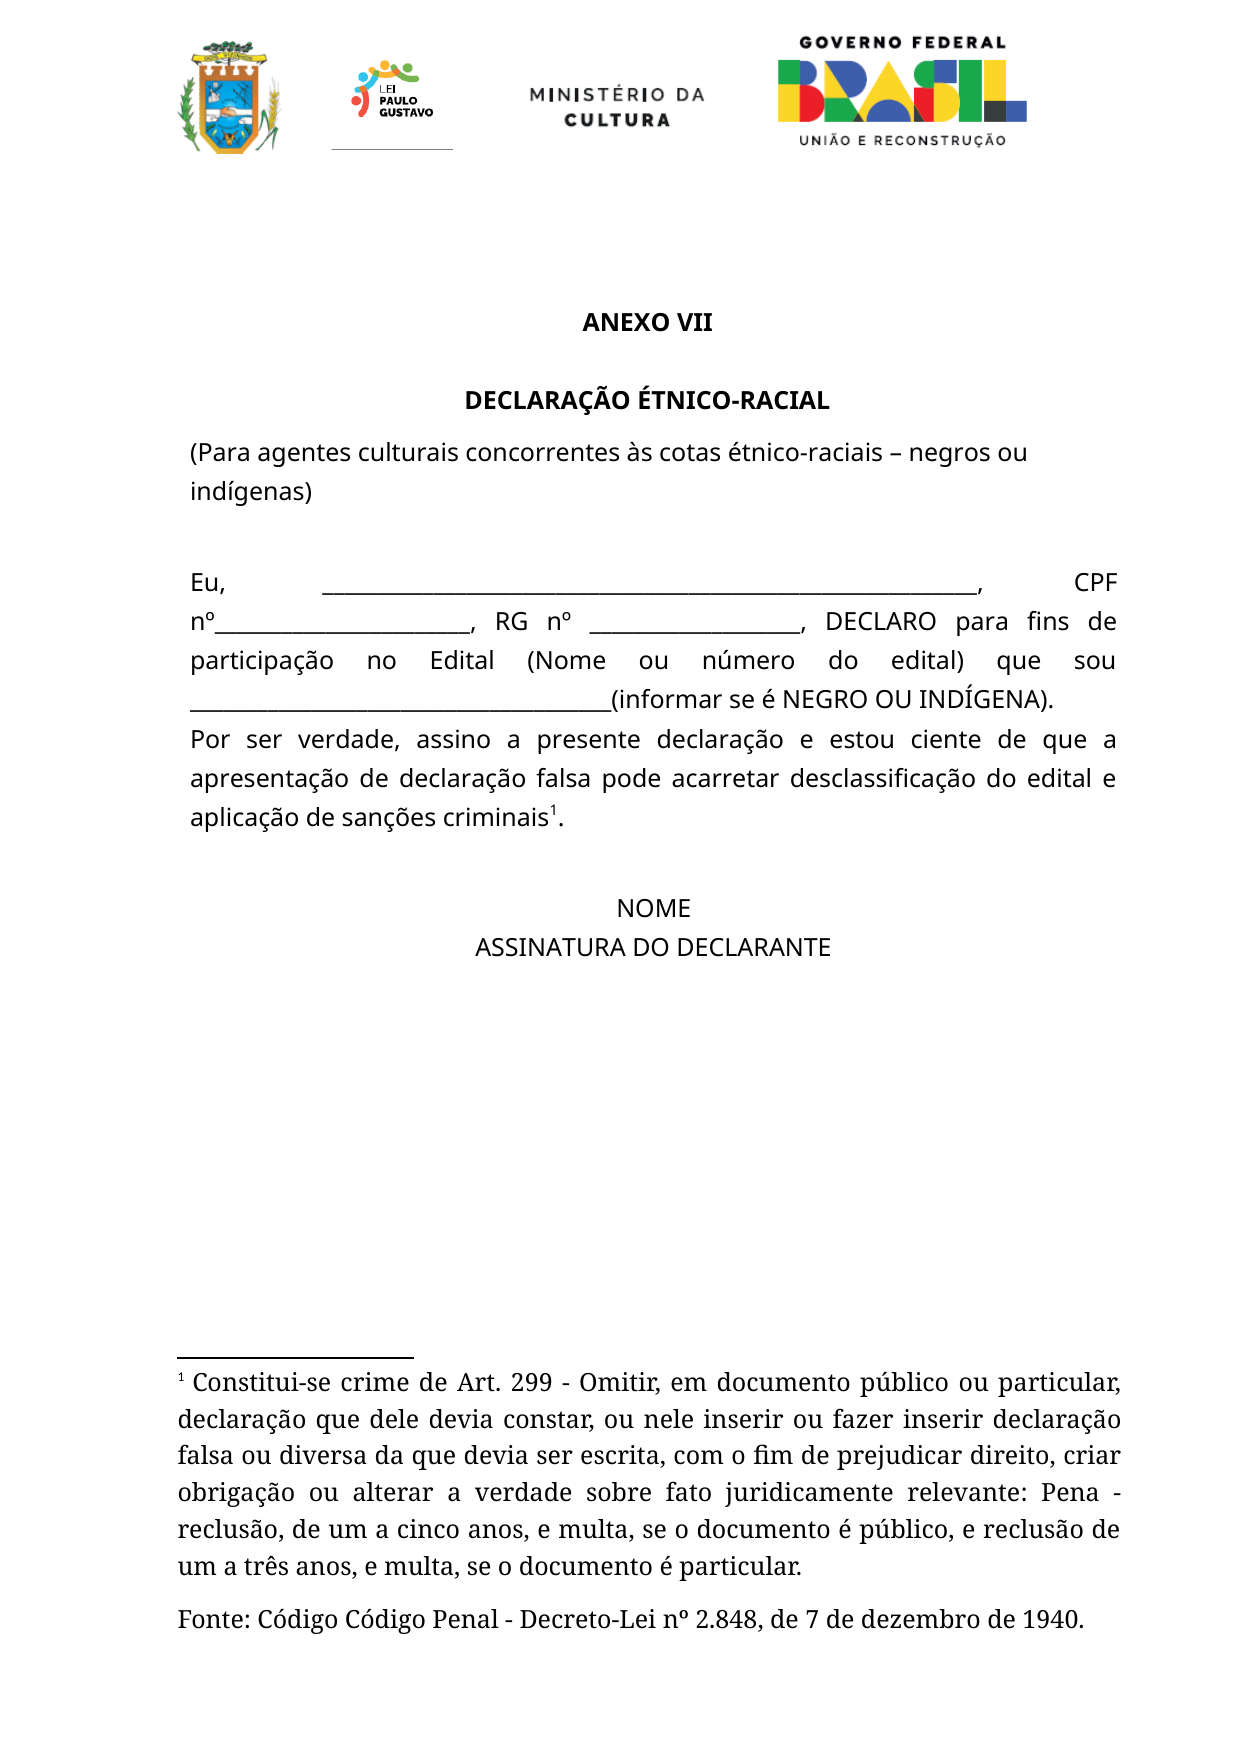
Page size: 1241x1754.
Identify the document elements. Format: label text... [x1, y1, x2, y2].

text DECLARAÇÃO ÉTNICO-RACIAL [177, 383, 1117, 417]
text Por ser verdade, assino a presente declaração e estou ciente de que a apresentação de declaração falsa pode acarretar desclassificação do edital e aplicação de sanções criminais. [190, 721, 1117, 834]
picture [499, 43, 743, 154]
text NOME [190, 890, 1117, 924]
text Eu, ___________________________________________________________, CPF nº_______________________, RG nº ___________________, DECLARO para fins de participação no Edital (Nome ou número do edital) que sou ______________________________________(informar se é NEGRO OU INDÍGENA). [190, 564, 1117, 716]
text ASSINATURA DO DECLARANTE [190, 929, 1117, 964]
picture [752, 18, 1052, 154]
text (Para agentes culturais concorrentes às cotas étnico-raciais – negros ou indígenas) [190, 434, 1117, 508]
text ANEXO VII [177, 304, 1117, 339]
picture [317, 36, 469, 154]
picture [177, 41, 282, 154]
